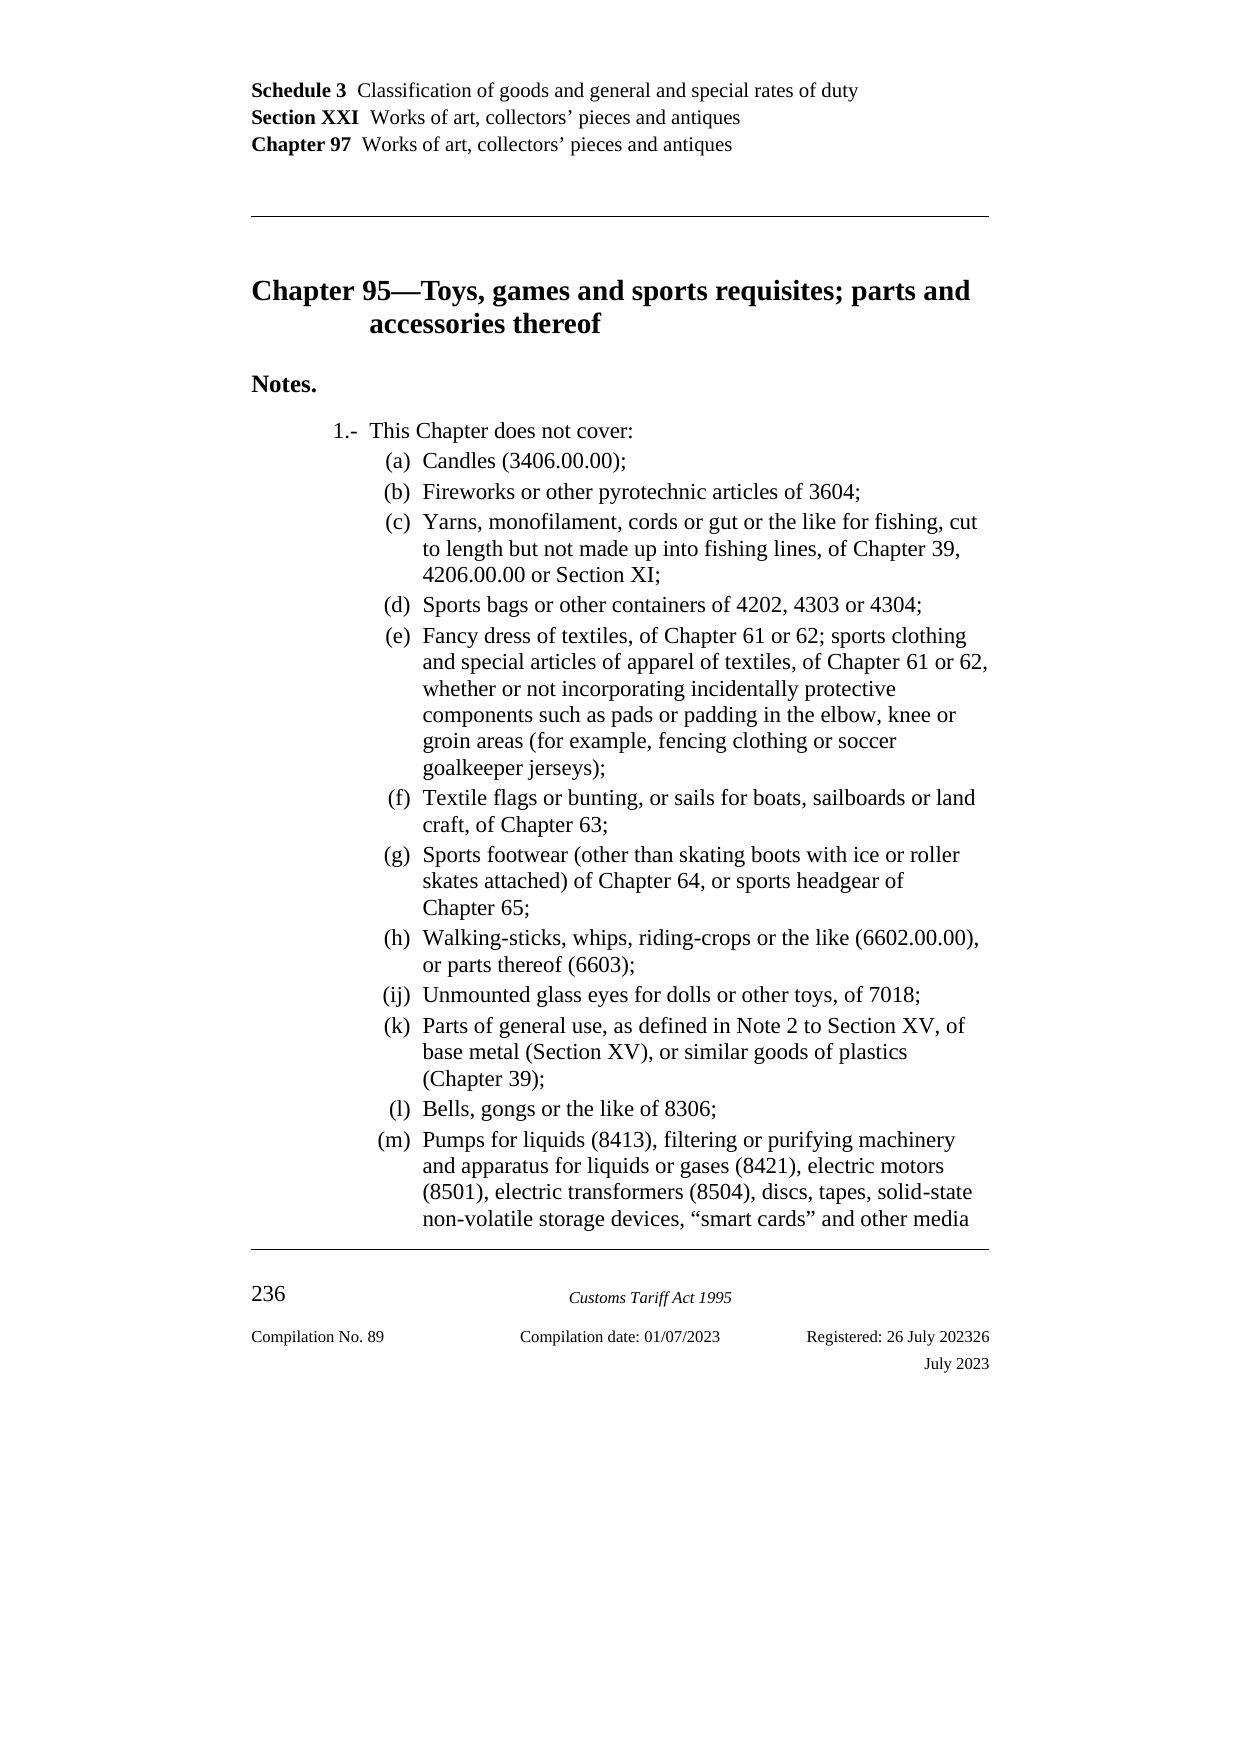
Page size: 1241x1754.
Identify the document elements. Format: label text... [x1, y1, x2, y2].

text (l) Bells, gongs or the like of 8306; [251, 1095, 989, 1121]
text (c) Yarns, monofilament, cords or gut or the like for fishing, cut to length but not made up into fishing lines, of Chapter 39, 4206.00.00 or Section XI; [251, 508, 989, 587]
text (g) Sports footwear (other than skating boots with ice or roller skates attached) of Chapter 64, or sports headgear of Chapter 65; [251, 841, 989, 920]
text (f) Textile flags or bunting, or sails for boats, sailboards or land craft, of Chapter 63; [251, 784, 989, 837]
text (h) Walking-sticks, whips, riding-crops or the like (6602.00.00), or parts thereof (6603); [251, 924, 989, 977]
text Chapter 95—Toys, games and sports requisites; parts and accessories thereof [251, 273, 989, 340]
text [251, 1126, 989, 1231]
text Notes. [251, 369, 989, 398]
text (a) Candles (3406.00.00); [251, 447, 989, 474]
text (b) Fireworks or other pyrotechnic articles of 3604; [251, 478, 989, 504]
text (d) Sports bags or other containers of 4202, 4303 or 4304; [251, 592, 989, 618]
text (e) Fancy dress of textiles, of Chapter 61 or 62; sports clothing and special articles of apparel of textiles, of Chapter 61 or 62, whether or not incorporating incidentally protective components such as pads or padding in the elbow, knee or groin areas (for example, fencing clothing or soccer goalkeeper jerseys); [251, 622, 989, 780]
text (k) Parts of general use, as defined in Note 2 to Section XV, of base metal (Section XV), or similar goods of plastics (Chapter 39); [251, 1012, 989, 1091]
text (ij) Unmounted glass eyes for dolls or other toys, of 7018; [251, 981, 989, 1008]
text 1.- This Chapter does not cover: [251, 417, 989, 443]
